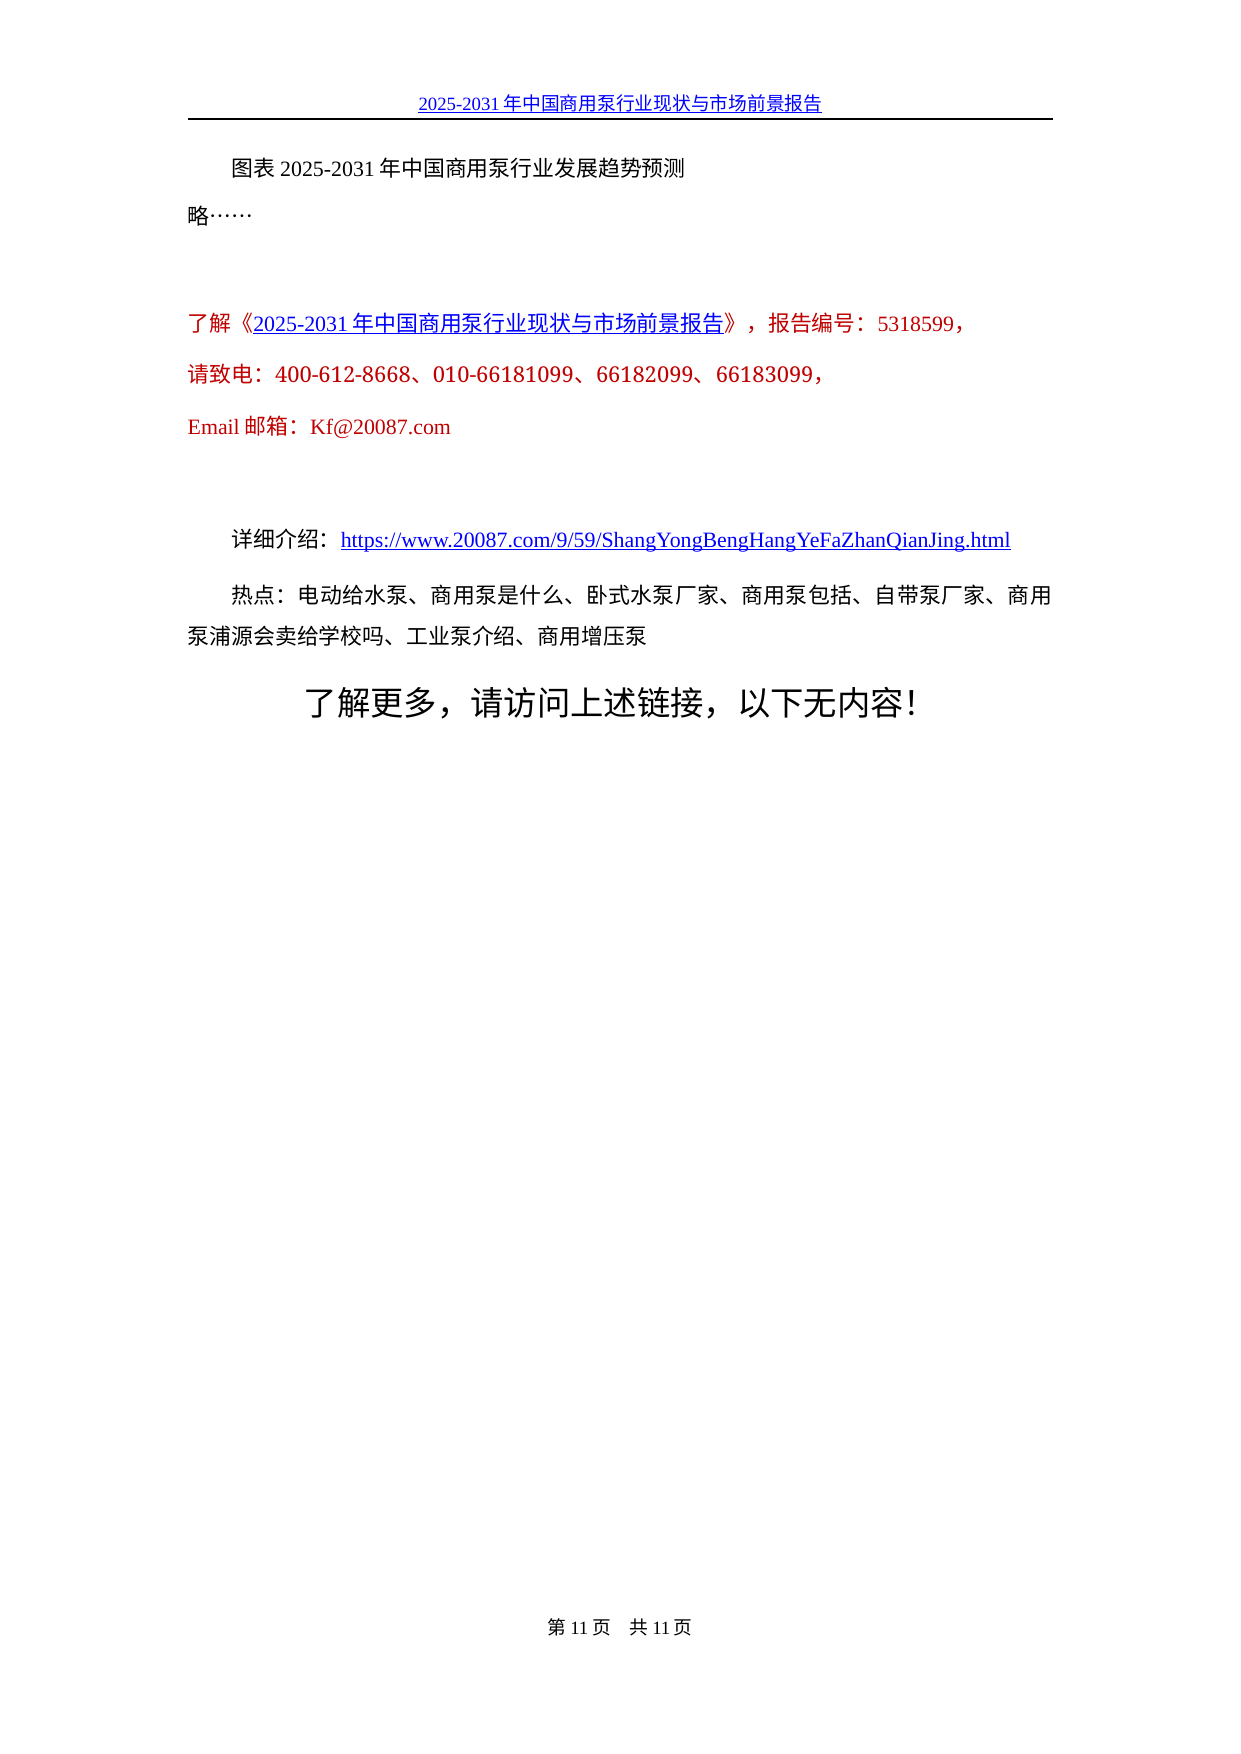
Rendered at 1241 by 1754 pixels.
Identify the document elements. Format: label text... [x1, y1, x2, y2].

text 了解《2025-2031年中国商用泵行业现状与市场前景报告》，报告编号：5318599， [187, 305, 1053, 338]
text 热点：电动给水泵、商用泵是什么、卧式水泵厂家、商用泵包括、自带泵厂家、商用泵浦源会卖给学校吗、工业泵介绍、商用增压泵 [187, 578, 1053, 651]
text Email邮箱：Kf@20087.com [187, 408, 1053, 441]
text 请致电：400-612-8668、010-66181099、66182099、66183099， [187, 357, 1053, 389]
title 了解更多，请访问上述链接，以下无内容！ [187, 669, 1053, 734]
text 详细介绍：https://www.20087.com/9/59/ShangYongBengHangYeFaZhanQianJing.html [187, 521, 1053, 554]
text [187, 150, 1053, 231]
